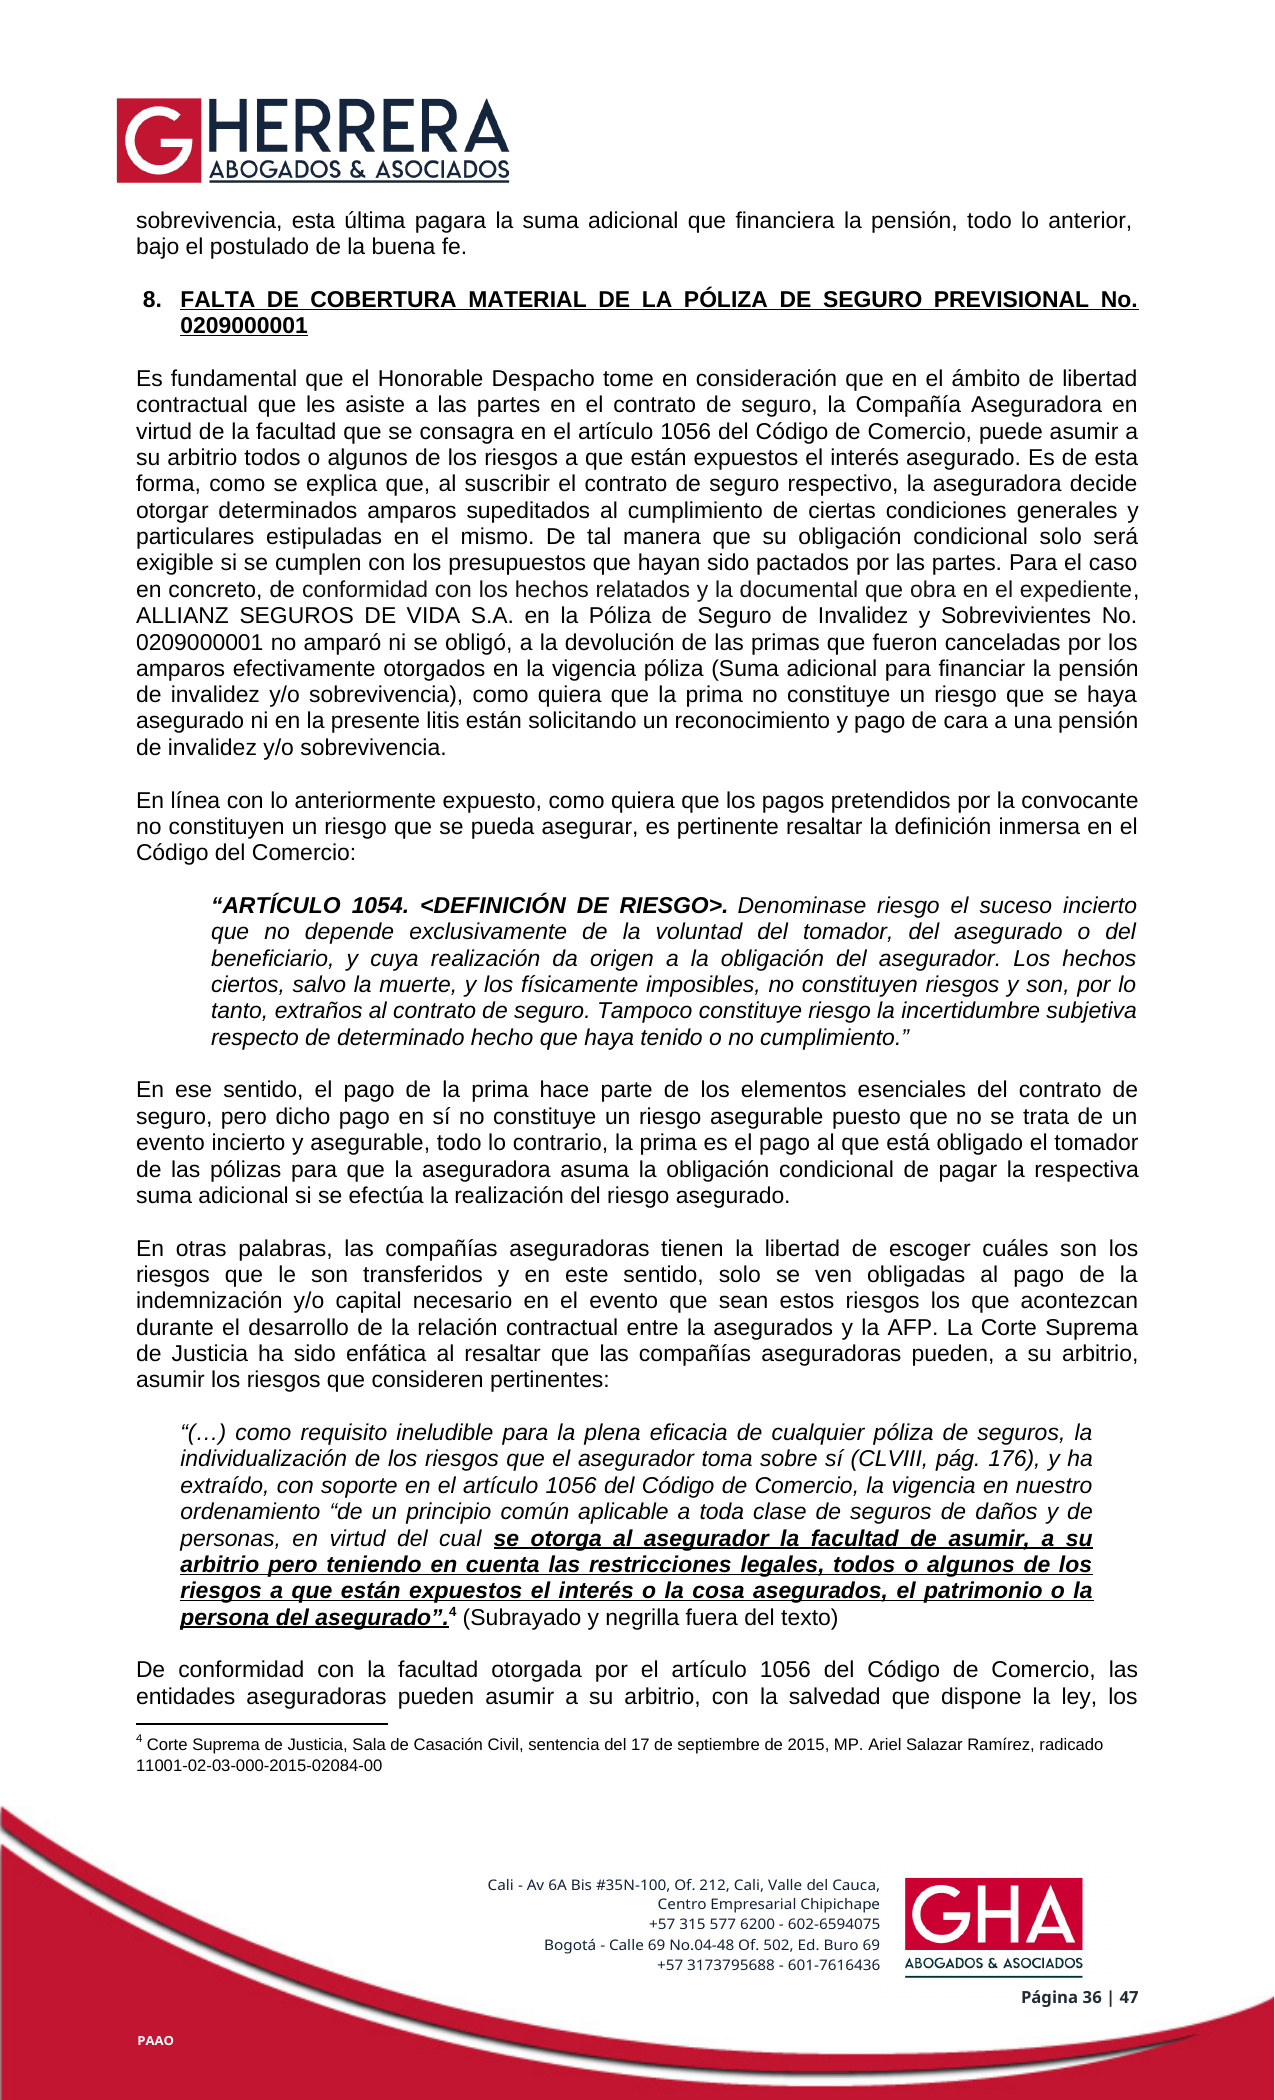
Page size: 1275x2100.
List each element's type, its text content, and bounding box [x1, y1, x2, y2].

list FALTA DE COBERTURA MATERIAL DE LA PÓLIZA DE SEGURO PREVISIONAL No. 0209000001 [143, 286, 1139, 338]
text “(…) como requisito ineludible para la plena eficacia de cualquier póliza de seguros, la individualización de los riesgos que el asegurador toma sobre sí (CLVIII, pág. 176), y ha extraído, con soporte en el artículo 1056 del Código de Comercio, la vigencia en nuestro ordenamiento “de un principio común aplicable a toda clase de seguros de daños y de personas, en virtud del cual se otorga al asegurador la facultad de asumir, a su arbitrio pero teniendo en cuenta las restricciones legales, todos o algunos de los riesgos a que están expuestos el interés o la cosa asegurados, el patrimonio o la persona del asegurado”. (Subrayado y negrilla fuera del texto) [180, 1419, 1096, 1630]
text En línea con lo anteriormente expuesto, como quiera que los pagos pretendidos por la convocante no constituyen un riesgo que se pueda asegurar, es pertinente resaltar la definición inmersa en el Código del Comercio: [136, 787, 1139, 866]
text En ese sentido, el pago de la prima hace parte de los elementos esenciales del contrato de seguro, pero dicho pago en sí no constituye un riesgo asegurable puesto que no se trata de un evento incierto y asegurable, todo lo contrario, la prima es el pago al que está obligado el tomador de las pólizas para que la aseguradora asuma la obligación condicional de pagar la respectiva suma adicional si se efectúa la realización del riesgo asegurado. [136, 1076, 1139, 1208]
picture [0, 1793, 1275, 2100]
text Es fundamental que el Honorable Despacho tome en consideración que en el ámbito de libertad contractual que les asiste a las partes en el contrato de seguro, la Compañía Aseguradora en virtud de la facultad que se consagra en el artículo 1056 del Código de Comercio, puede asumir a su arbitrio todos o algunos de los riesgos a que están expuestos el interés asegurado. Es de esta forma, como se explica que, al suscribir el contrato de seguro respectivo, la aseguradora decide otorgar determinados amparos supeditados al cumplimiento de ciertas condiciones generales y particulares estipuladas en el mismo. De tal manera que su obligación condicional solo será exigible si se cumplen con los presupuestos que hayan sido pactados por las partes. Para el caso en concreto, de conformidad con los hechos relatados y la documental que obra en el expediente, ALLIANZ SEGUROS DE VIDA S.A. en la Póliza de Seguro de Invalidez y Sobrevivientes No. 0209000001 no amparó ni se obligó, a la devolución de las primas que fueron canceladas por los amparos efectivamente otorgados en la vigencia póliza (Suma adicional para financiar la pensión de invalidez y/o sobrevivencia), como quiera que la prima no constituye un riesgo que se haya asegurado ni en la presente litis están solicitando un reconocimiento y pago de cara a una pensión de invalidez y/o sobrevivencia. [136, 365, 1139, 760]
text En otras palabras, las compañías aseguradoras tienen la libertad de escoger cuáles son los riesgos que le son transferidos y en este sentido, solo se ven obligadas al pago de la indemnización y/o capital necesario en el evento que sean estos riesgos los que acontezcan durante el desarrollo de la relación contractual entre la asegurados y la AFP. La Corte Suprema de Justicia ha sido enfática al resaltar que las compañías aseguradoras pueden, a su arbitrio, asumir los riesgos que consideren pertinentes: [136, 1234, 1139, 1393]
text “ARTÍCULO 1054. <DEFINICIÓN DE RIESGO>. Denominase riesgo el suceso incierto que no depende exclusivamente de la voluntad del tomador, del asegurado o del beneficiario, y cuya realización da origen a la obligación del asegurador. Los hechos ciertos, salvo la muerte, y los físicamente imposibles, no constituyen riesgos y son, por lo tanto, extraños al contrato de seguro. Tampoco constituye riesgo la incertidumbre subjetiva respecto de determinado hecho que haya tenido o no cumplimiento.” [211, 892, 1139, 1050]
picture [96, 75, 529, 206]
